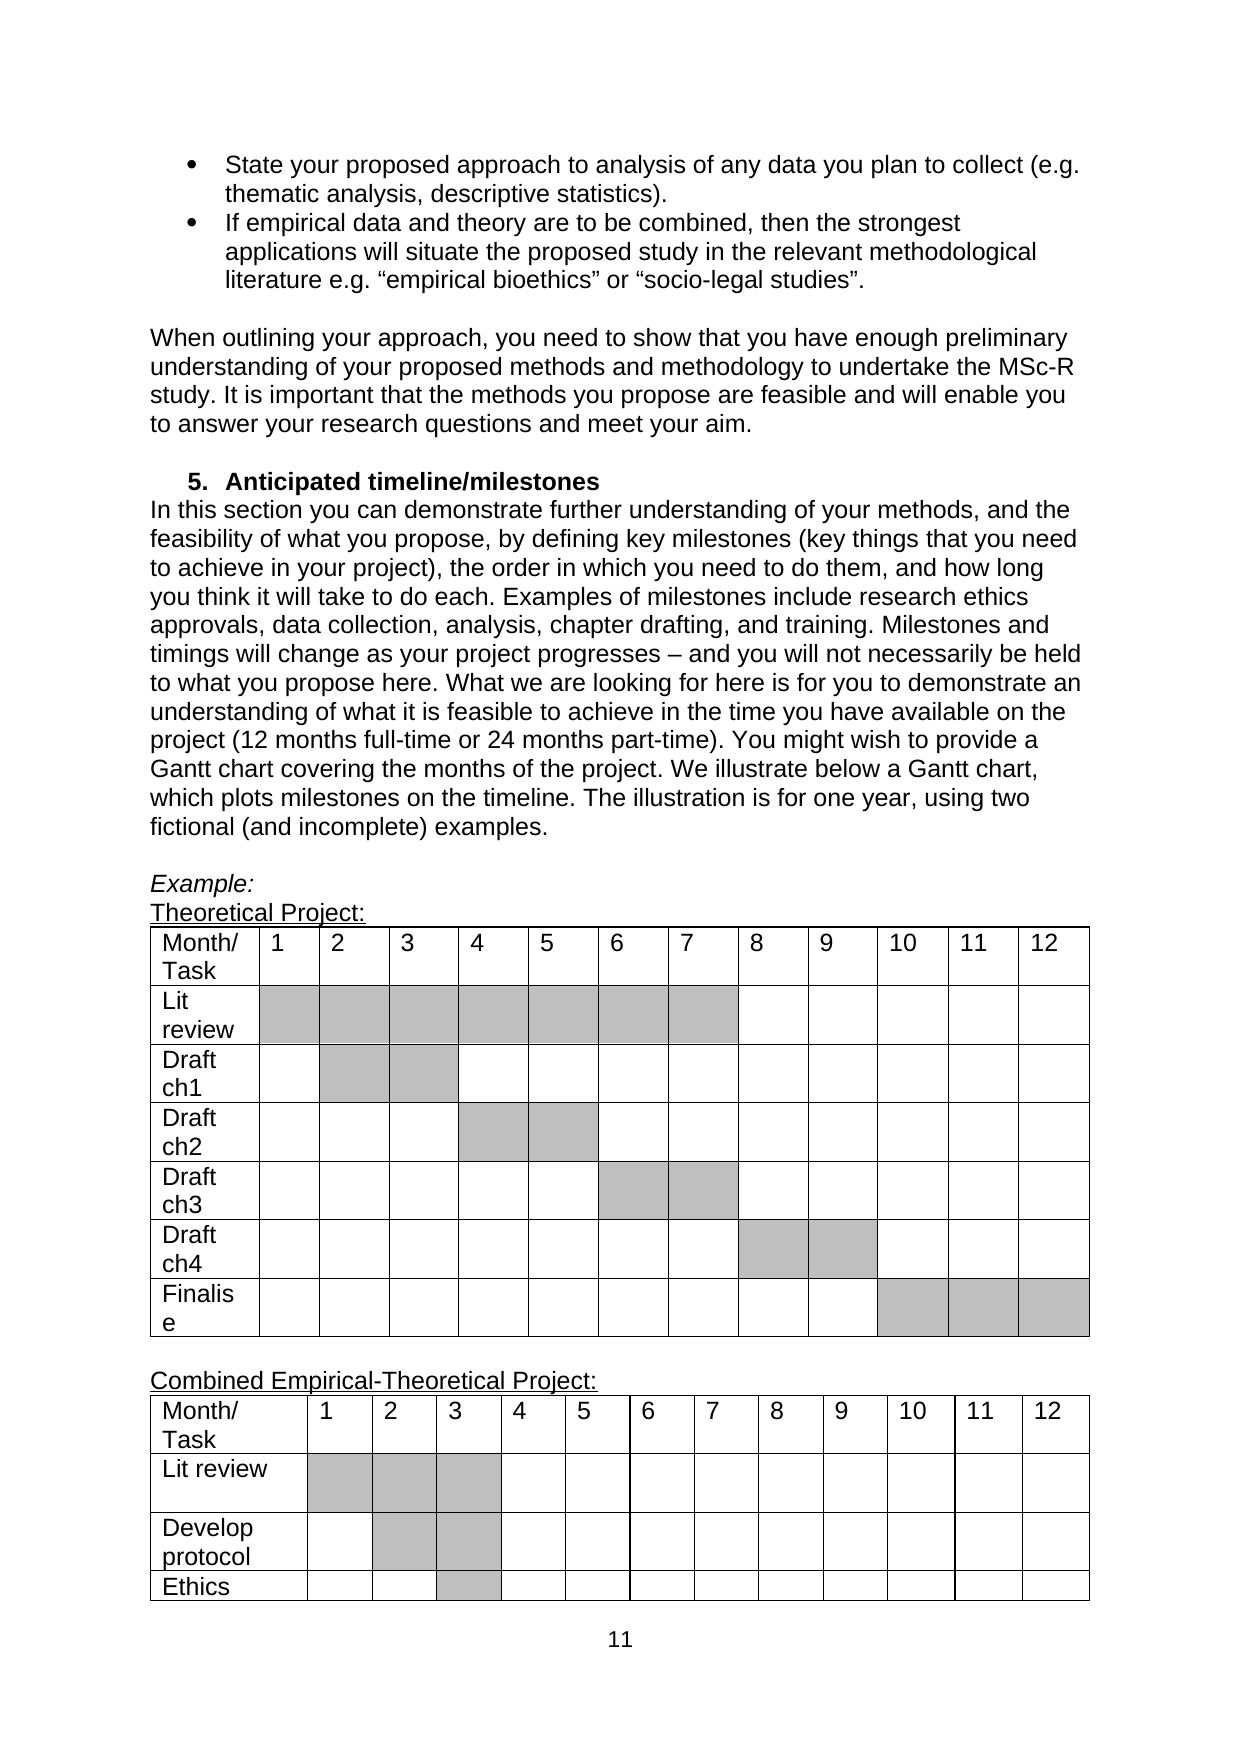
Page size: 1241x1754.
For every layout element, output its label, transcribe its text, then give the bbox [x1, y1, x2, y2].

table_cell [878, 1279, 948, 1336]
table_cell [809, 1162, 877, 1219]
table_cell [566, 1571, 629, 1600]
table_cell [599, 1045, 668, 1102]
table_cell [529, 1279, 598, 1336]
table_cell [1023, 1571, 1089, 1600]
table_cell [566, 1513, 629, 1570]
table_cell [390, 1045, 458, 1102]
table_cell [459, 1162, 528, 1219]
table_cell [437, 1454, 501, 1512]
table_cell [888, 1513, 954, 1570]
table_header 6 [599, 928, 668, 985]
text In this section you can demonstrate further understanding of your methods, and the feasibility of what you propose, by defining key milestones (key things that you need to achieve in your project), the order in which you need to do them, and how long you think it will take to do each. Examples of milestones include research ethics approvals, data collection, analysis, chapter drafting, and training. Milestones and timings will change as your project progresses – and you will not necessarily be held to what you propose here. What we are looking for here is for you to demonstrate an understanding of what it is feasible to achieve in the time you have available on the project (12 months full-time or 24 months part-time). You might wish to provide a Gantt chart covering the months of the project. We illustrate below a Gantt chart, which plots milestones on the timeline. The illustration is for one year, using two fictional (and incomplete) examples. [150, 495, 1090, 840]
text Theoretical Project: [150, 898, 1090, 926]
table_cell [599, 1279, 668, 1336]
table_header 7 [695, 1396, 758, 1453]
table_cell [739, 986, 808, 1043]
table_cell [529, 1220, 598, 1278]
table_cell [949, 986, 1018, 1043]
table_cell [878, 986, 948, 1043]
table_cell [878, 1220, 948, 1278]
table_cell [1019, 986, 1089, 1043]
text Example: [150, 869, 1090, 898]
table_cell [1019, 1279, 1089, 1336]
table_cell [669, 1045, 738, 1102]
table_cell [373, 1513, 436, 1570]
table_cell Draft ch1 [151, 1045, 259, 1102]
table_cell Draft ch2 [151, 1103, 259, 1161]
table_cell [809, 1220, 877, 1278]
table_cell [669, 1279, 738, 1336]
table_cell [888, 1454, 954, 1512]
table_cell [437, 1513, 501, 1570]
table_cell [949, 1045, 1018, 1102]
table_header 4 [459, 928, 528, 985]
table_header 6 [631, 1396, 694, 1453]
text When outlining your approach, you need to show that you have enough preliminary understanding of your proposed methods and methodology to undertake the MSc-R study. It is important that the methods you propose are feasible and will enable you to answer your research questions and meet your aim. [150, 323, 1090, 438]
table_cell [878, 1162, 948, 1219]
table_cell Finalise [151, 1279, 259, 1336]
table_header 10 [888, 1396, 954, 1453]
table_cell [459, 1103, 528, 1161]
table_cell [824, 1571, 887, 1600]
table_cell [502, 1454, 565, 1512]
table_cell [669, 1162, 738, 1219]
table_cell [669, 986, 738, 1043]
table_header 1 [260, 928, 319, 985]
table_cell [260, 1103, 319, 1161]
table_cell [949, 1162, 1018, 1219]
table_cell [529, 1162, 598, 1219]
table_header 8 [739, 928, 808, 985]
table_cell [631, 1513, 694, 1570]
table_cell [824, 1454, 887, 1512]
table_header 10 [878, 928, 948, 985]
table_cell Lit review [151, 1454, 307, 1512]
table_cell [759, 1571, 823, 1600]
table_cell [566, 1454, 629, 1512]
table_cell Develop protocol [151, 1513, 307, 1570]
table_cell [502, 1571, 565, 1600]
table_header Month/ Task [151, 928, 259, 985]
table_header 2 [373, 1396, 436, 1453]
table_cell [320, 1220, 389, 1278]
table_cell [949, 1279, 1018, 1336]
table_cell [390, 1103, 458, 1161]
table_cell [956, 1571, 1022, 1600]
table_cell [956, 1513, 1022, 1570]
table_cell [739, 1045, 808, 1102]
table_cell [529, 1103, 598, 1161]
table_cell [809, 1103, 877, 1161]
table_cell [260, 1045, 319, 1102]
table_cell [1019, 1162, 1089, 1219]
table_header 8 [759, 1396, 823, 1453]
table_cell [878, 1045, 948, 1102]
table_cell [809, 1045, 877, 1102]
table_header 9 [824, 1396, 887, 1453]
table_cell [308, 1513, 372, 1570]
table_cell [1023, 1513, 1089, 1570]
table_header 1 [308, 1396, 372, 1453]
table_header Month/ Task [151, 1396, 307, 1453]
table_cell [1019, 1045, 1089, 1102]
table_cell [260, 1279, 319, 1336]
table_cell [459, 1279, 528, 1336]
table_cell [949, 1220, 1018, 1278]
table_cell [390, 1279, 458, 1336]
table_cell [390, 1220, 458, 1278]
table_cell [695, 1454, 758, 1512]
table_cell Draft ch4 [151, 1220, 259, 1278]
table_cell [320, 1103, 389, 1161]
table_cell [599, 986, 668, 1043]
table_cell [956, 1454, 1022, 1512]
table_cell [739, 1162, 808, 1219]
table_cell [695, 1513, 758, 1570]
table_cell [759, 1454, 823, 1512]
table_header 2 [320, 928, 389, 985]
table_cell [260, 1220, 319, 1278]
table_cell [669, 1220, 738, 1278]
table_cell [320, 986, 389, 1043]
table_cell Lit review [151, 986, 259, 1043]
table_cell [437, 1571, 501, 1600]
table_header 11 [956, 1396, 1022, 1453]
table_header 9 [809, 928, 877, 985]
table_cell [502, 1513, 565, 1570]
list State your proposed approach to analysis of any data you plan to collect (e.g. thematic analysis, descriptive statistics). [187, 150, 1090, 208]
table_cell [459, 986, 528, 1043]
table_cell [599, 1103, 668, 1161]
table_cell [390, 986, 458, 1043]
table_header 3 [390, 928, 458, 985]
table_cell [459, 1220, 528, 1278]
table_cell [459, 1045, 528, 1102]
text Combined Empirical-Theoretical Project: [150, 1366, 1090, 1395]
table_cell [631, 1571, 694, 1600]
table_cell [888, 1571, 954, 1600]
table_cell Ethics approval [151, 1571, 307, 1600]
table_header 12 [1019, 928, 1089, 985]
table_header 11 [949, 928, 1018, 985]
table_cell [1023, 1454, 1089, 1512]
table_cell [599, 1220, 668, 1278]
table_cell [373, 1571, 436, 1600]
table_cell [529, 1045, 598, 1102]
table_cell [739, 1103, 808, 1161]
table_cell [308, 1571, 372, 1600]
table_header 3 [437, 1396, 501, 1453]
table_cell [529, 986, 598, 1043]
table_cell [1019, 1103, 1089, 1161]
table_cell [1019, 1220, 1089, 1278]
table_cell [809, 986, 877, 1043]
table_cell [695, 1571, 758, 1600]
table_header 5 [566, 1396, 629, 1453]
table_header 7 [669, 928, 738, 985]
table_cell [260, 986, 319, 1043]
table_header 5 [529, 928, 598, 985]
table_cell [373, 1454, 436, 1512]
table_cell [739, 1220, 808, 1278]
table_cell [824, 1513, 887, 1570]
table_cell [949, 1103, 1018, 1161]
table_header 4 [502, 1396, 565, 1453]
list Anticipated timeline/milestones [187, 466, 1090, 495]
table_cell [809, 1279, 877, 1336]
table_cell [260, 1162, 319, 1219]
table_cell Draft ch3 [151, 1162, 259, 1219]
table_cell [739, 1279, 808, 1336]
table_cell [631, 1454, 694, 1512]
list If empirical data and theory are to be combined, then the strongest applications will situate the proposed study in the relevant methodological literature e.g. “empirical bioethics” or “socio-legal studies”. [187, 208, 1090, 294]
table_cell [669, 1103, 738, 1161]
table_cell [878, 1103, 948, 1161]
table_cell [320, 1045, 389, 1102]
table_cell [759, 1513, 823, 1570]
table_header 12 [1023, 1396, 1089, 1453]
table_cell [320, 1162, 389, 1219]
table_cell [390, 1162, 458, 1219]
table_cell [320, 1279, 389, 1336]
table_cell [308, 1454, 372, 1512]
table_cell [599, 1162, 668, 1219]
